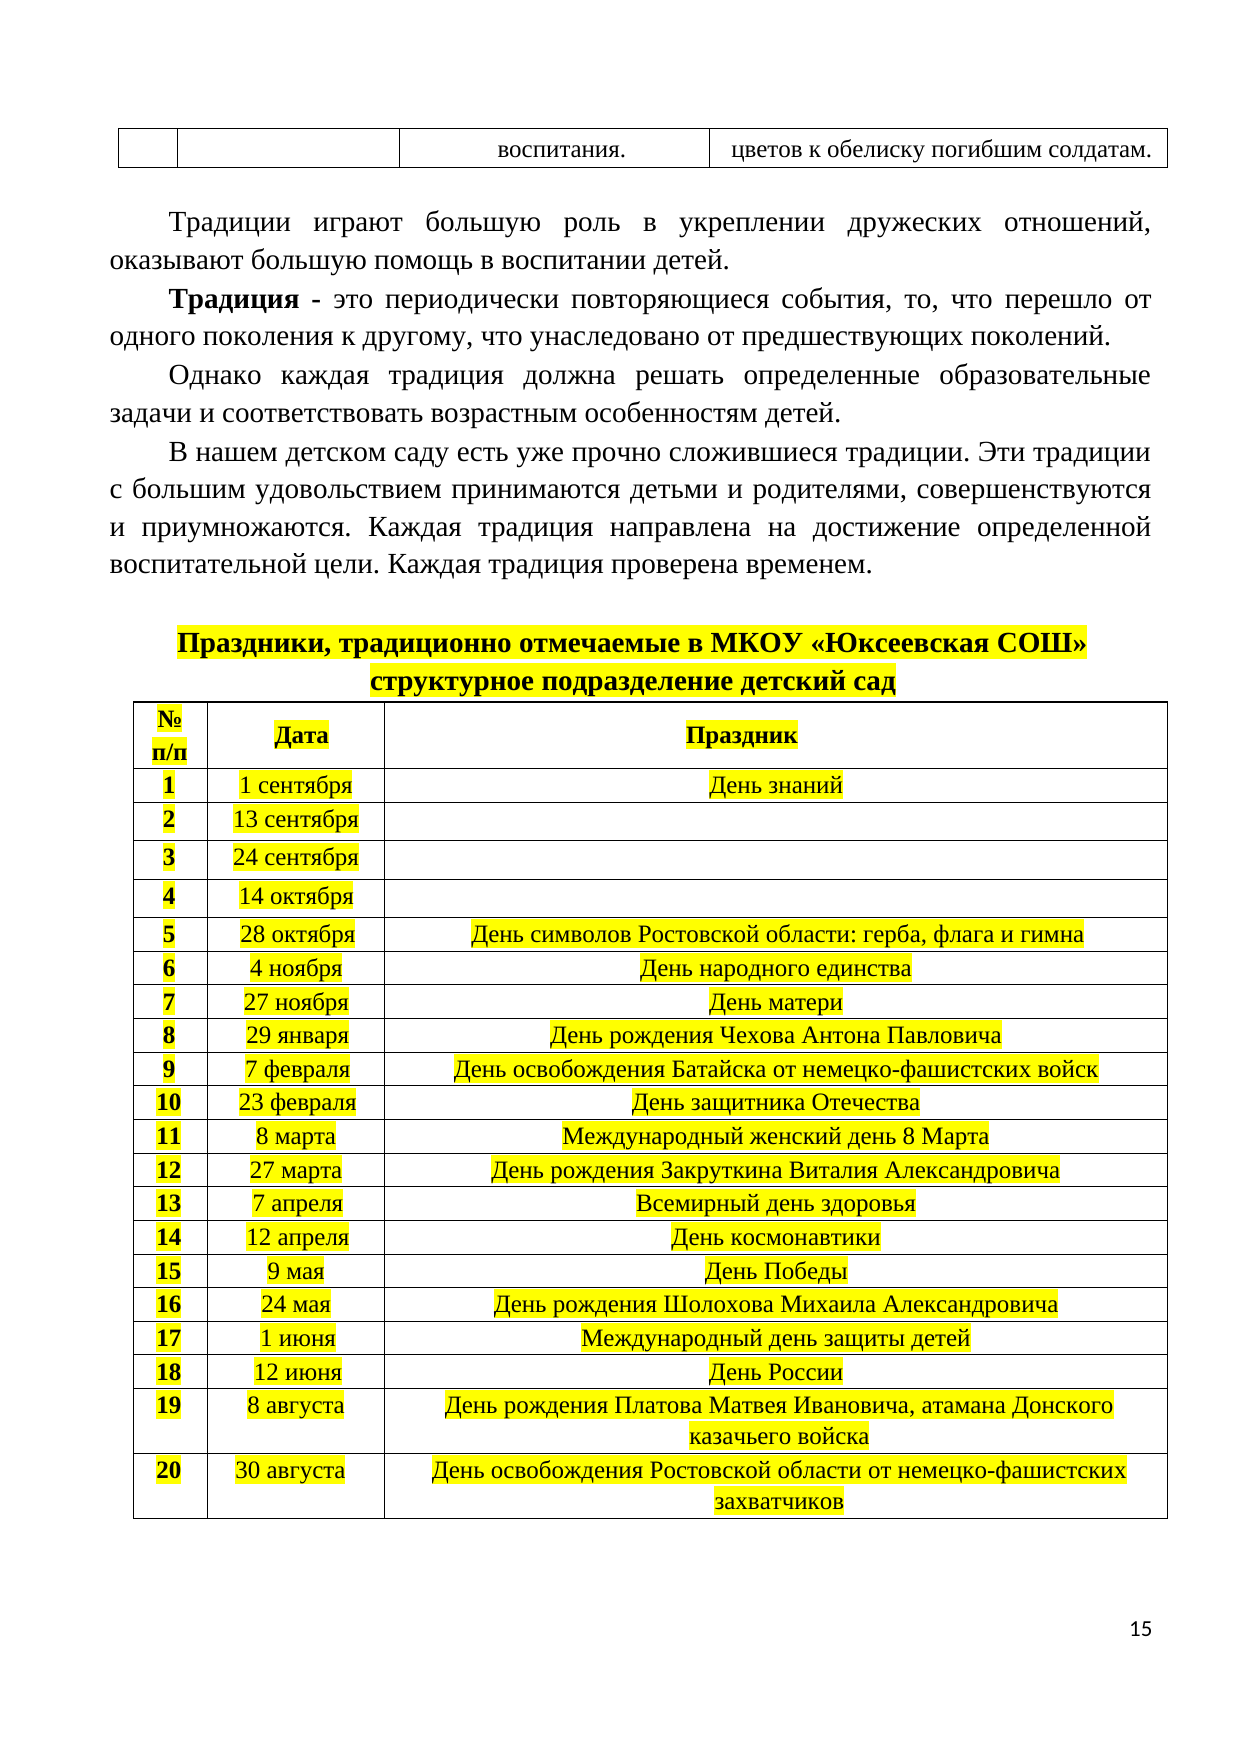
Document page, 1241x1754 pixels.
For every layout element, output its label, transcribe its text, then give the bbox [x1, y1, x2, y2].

table_cell 1 июня [208, 1322, 384, 1354]
table_cell 12 апреля [208, 1221, 384, 1253]
table_header Праздник [385, 703, 1167, 768]
table_cell День рождения Закруткина Виталия Александровича [385, 1154, 1167, 1186]
table_cell День рождения Чехова Антона Павловича [385, 1019, 1167, 1052]
table_cell 9 мая [208, 1255, 384, 1287]
table_cell [385, 880, 1167, 917]
table_cell День Победы [385, 1255, 1167, 1287]
table_cell 6 [134, 952, 207, 984]
table_cell 23 февраля [208, 1086, 384, 1119]
table_cell 27 марта [208, 1154, 384, 1186]
text В нашем детском саду есть уже прочно сложившиеся традиции. Эти традиции с большим удовольствием принимаются детьми и родителями, совершенствуются и приумножаются. Каждая традиция направлена на достижение определенной воспитательной цели. Каждая традиция проверена временем. [109, 434, 1152, 580]
table_header Дата [208, 703, 384, 768]
table_cell День символов Ростовской области: герба, флага и гимна [385, 918, 1167, 951]
table_cell 19 [134, 1389, 207, 1453]
table_cell [385, 803, 1167, 840]
table_cell 7 [134, 985, 207, 1018]
table_cell День освобождения Батайска от немецко-фашистских войск [385, 1053, 1167, 1085]
table_cell День знаний [385, 769, 1167, 802]
text Традиции играют большую роль в укреплении дружеских отношений, оказывают большую помощь в воспитании детей. [109, 204, 1152, 275]
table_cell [400, 129, 709, 167]
table_cell 20 [134, 1454, 207, 1517]
table_cell 4 ноября [208, 952, 384, 984]
table_cell Всемирный день здоровья [385, 1187, 1167, 1220]
table_cell 5 [134, 918, 207, 951]
table_cell 13 [134, 1187, 207, 1220]
table_header № п/п [134, 703, 207, 768]
table_cell 9 [119, 129, 177, 167]
text Однако каждая традиция должна решать определенные образовательные задачи и соответствовать возрастным особенностям детей. [109, 357, 1152, 428]
subtitle Праздники, традиционно отмечаемые в МКОУ «Юксеевская СОШ» структурное подразделение детский сад [162, 625, 1103, 697]
table_cell 4 [134, 880, 207, 917]
table_cell 24 мая [208, 1288, 384, 1321]
table_cell День России [385, 1355, 1167, 1388]
table_cell День защитника Отечества [385, 1086, 1167, 1119]
table_cell 3 [134, 841, 207, 878]
table_cell 12 июня [208, 1355, 384, 1388]
table_cell День народного единства [385, 952, 1167, 984]
table_cell 17 [134, 1322, 207, 1354]
table_cell 30 августа [208, 1454, 384, 1517]
table_cell 18 [134, 1355, 207, 1388]
table_cell 13 сентября [208, 803, 384, 840]
table_cell 24 сентября [208, 841, 384, 878]
table_cell 28 октября [208, 918, 384, 951]
table_cell 27 ноября [208, 985, 384, 1018]
table_cell 14 октября [208, 880, 384, 917]
table_cell 16 [134, 1288, 207, 1321]
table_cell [178, 129, 399, 167]
table_cell 15 [134, 1255, 207, 1287]
table_cell 8 [134, 1019, 207, 1052]
table_cell Международный женский день 8 Марта [385, 1120, 1167, 1152]
table_cell 12 [134, 1154, 207, 1186]
table_cell 7 апреля [208, 1187, 384, 1220]
table_cell 1 [134, 769, 207, 802]
table_cell 1 сентября [208, 769, 384, 802]
table_cell День рождения Платова Матвея Ивановича, атамана Донского казачьего войска [385, 1389, 1167, 1453]
table_cell 2 [134, 803, 207, 840]
table_cell 8 августа [208, 1389, 384, 1453]
table_cell 29 января [208, 1019, 384, 1052]
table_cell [710, 129, 1167, 167]
table_cell 14 [134, 1221, 207, 1253]
table_cell День космонавтики [385, 1221, 1167, 1253]
table_cell [385, 841, 1167, 878]
table_cell 10 [134, 1086, 207, 1119]
table_cell День освобождения Ростовской области от немецко-фашистских захватчиков [385, 1454, 1167, 1517]
table_cell 9 [134, 1053, 207, 1085]
table_cell 7 февраля [208, 1053, 384, 1085]
text Традиция - это периодически повторяющиеся события, то, что перешло от одного поколения к другому, что унаследовано от предшествующих поколений. [109, 281, 1152, 352]
table_cell 11 [134, 1120, 207, 1152]
table_cell 8 марта [208, 1120, 384, 1152]
table_cell Международный день защиты детей [385, 1322, 1167, 1354]
table_cell День матери [385, 985, 1167, 1018]
table_cell День рождения Шолохова Михаила Александровича [385, 1288, 1167, 1321]
